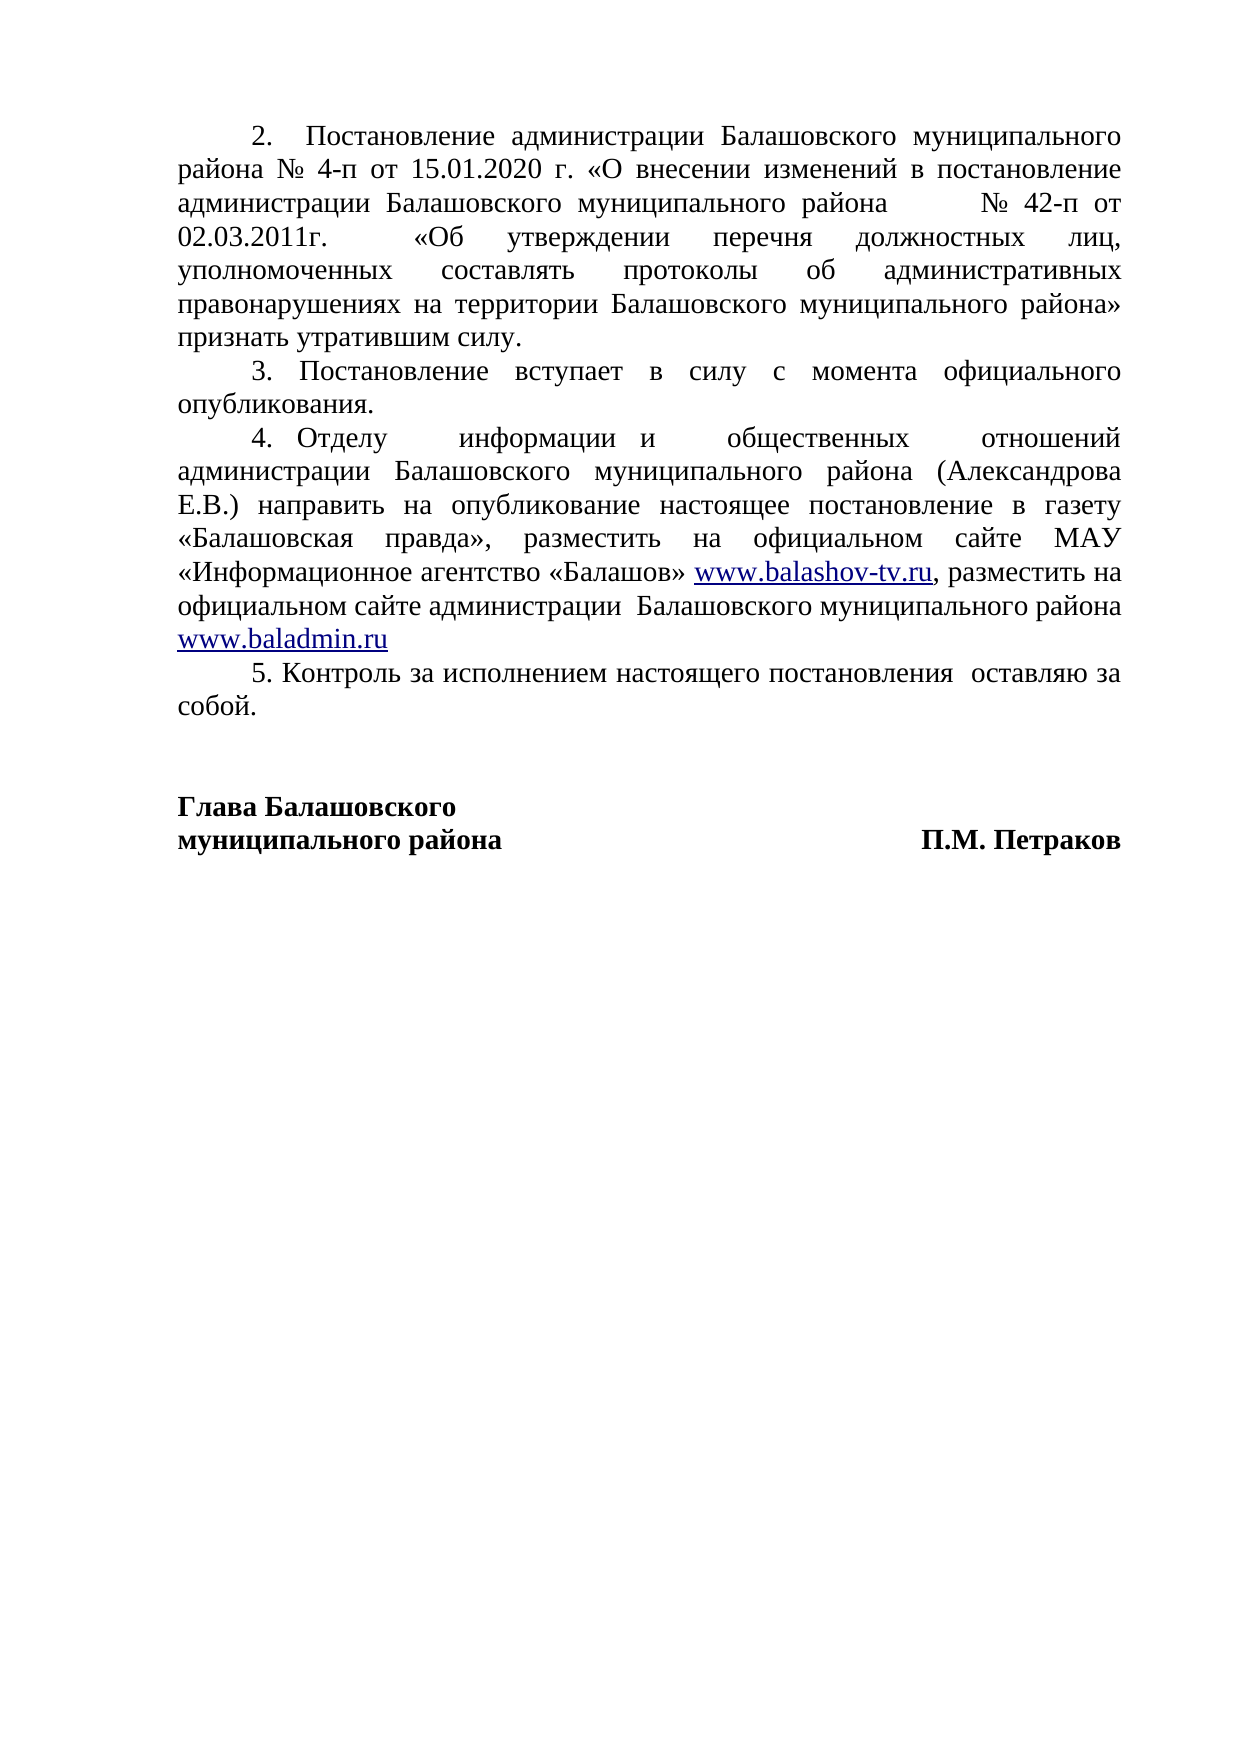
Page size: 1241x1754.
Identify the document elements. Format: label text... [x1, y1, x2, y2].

text 5. Контроль за исполнением настоящего постановления оставляю за собой. [177, 655, 1122, 722]
text муниципального района П.М. Петраков [177, 822, 1122, 856]
text 3. Постановление вступает в силу с момента официального опубликования. [177, 353, 1122, 420]
text 4. Отделу информации и общественных отношений администрации Балашовского муниципального района (Александрова Е.В.) направить на опубликование настоящее постановление в газету «Балашовская правда», разместить на официальном сайте МАУ «Информационное агентство «Балашов» www.balashov-tv.ru, разместить на официальном сайте администрации Балашовского муниципального района www.baladmin.ru [177, 420, 1122, 655]
text 2. Постановление администрации Балашовского муниципального района № 4-п от 15.01.2020 г. «О внесении изменений в постановление администрации Балашовского муниципального района № 42-п от 02.03.2011г. «Об утверждении перечня должностных лиц, уполномоченных составлять протоколы об административных правонарушениях на территории Балашовского муниципального района» признать утратившим силу. [177, 118, 1122, 353]
text Глава Балашовского [177, 789, 1122, 822]
